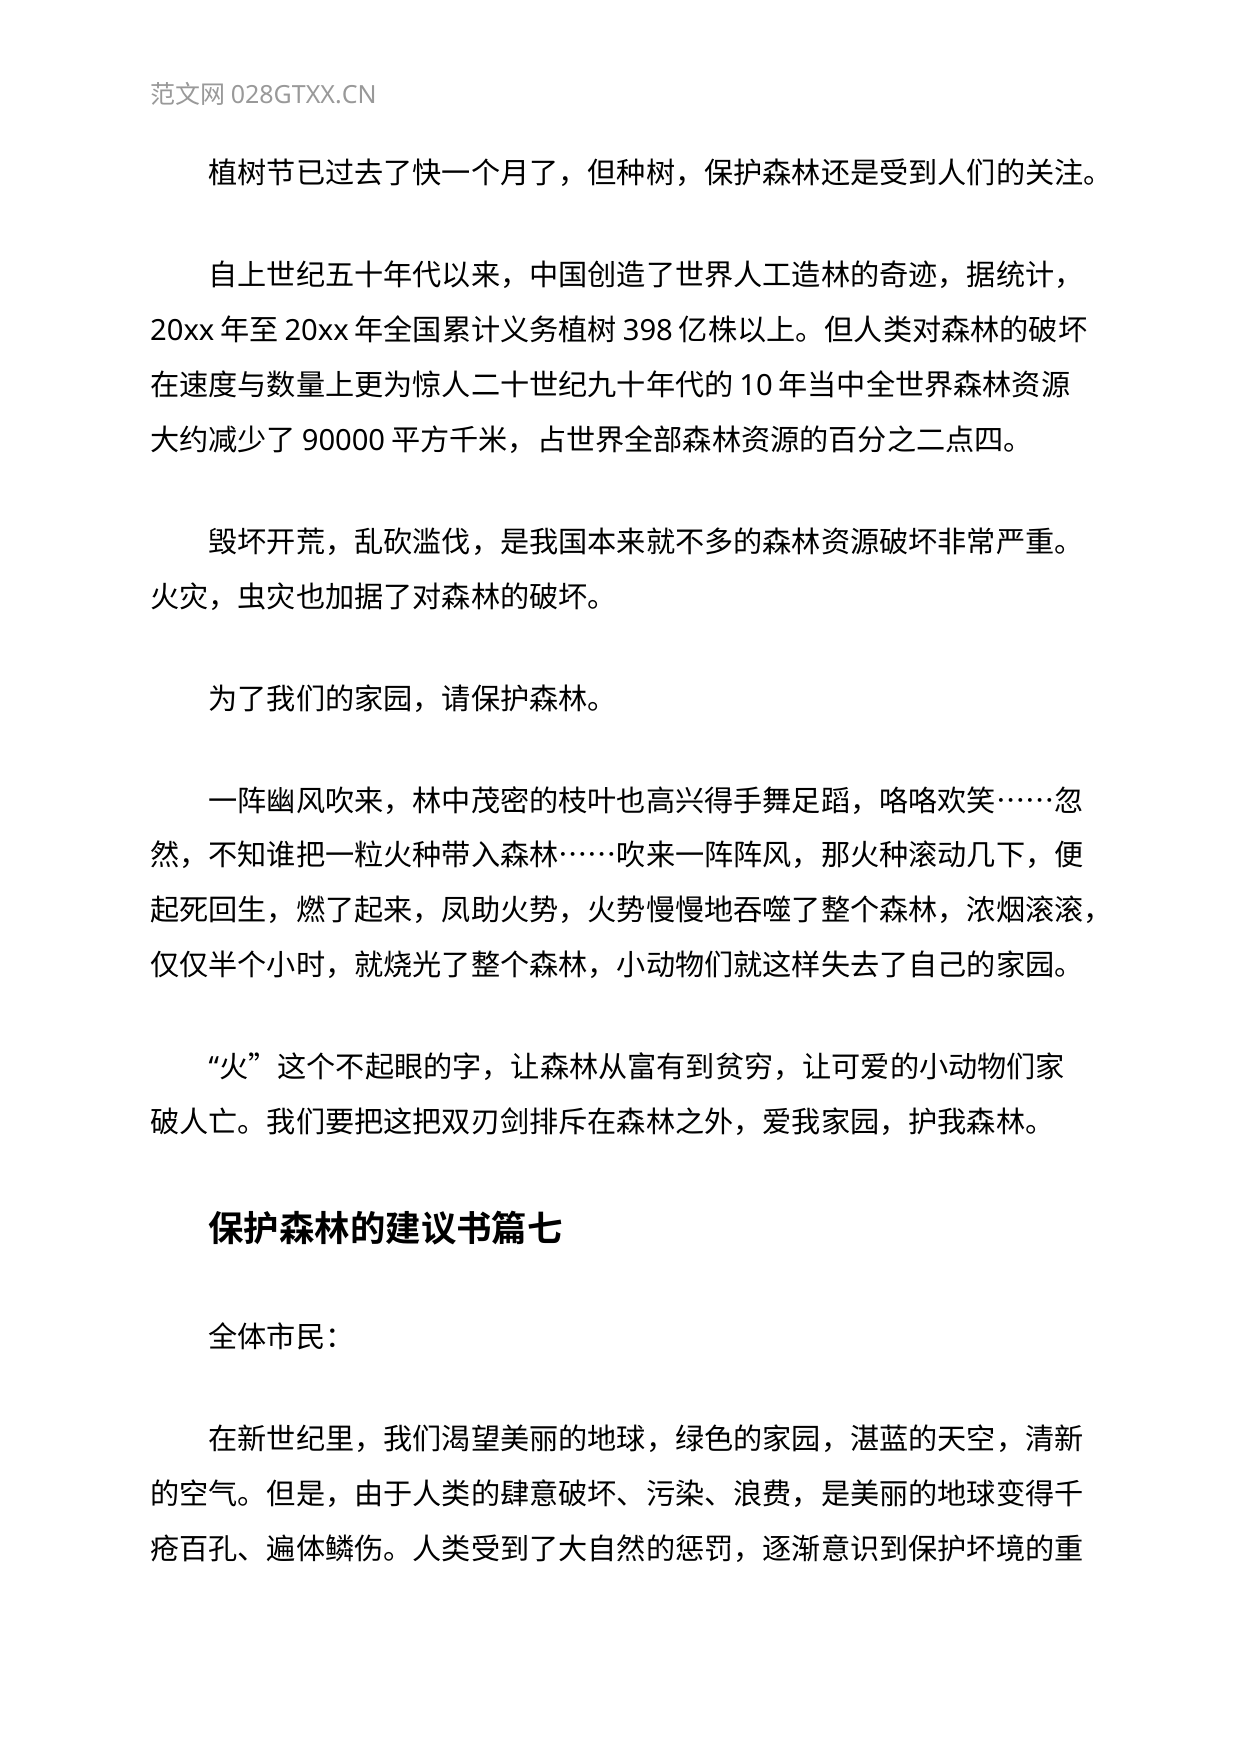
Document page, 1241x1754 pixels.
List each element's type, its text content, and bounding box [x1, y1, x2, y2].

text 植树节已过去了快一个月了，但种树，保护森林还是受到人们的关注。 [150, 150, 1090, 192]
text 毁坏开荒，乱砍滥伐，是我国本来就不多的森林资源破坏非常严重。火灾，虫灾也加据了对森林的破坏。 [150, 519, 1090, 616]
text “火”这个不起眼的字，让森林从富有到贫穷，让可爱的小动物们家破人亡。我们要把这把双刃剑排斥在森林之外，爱我家园，护我森林。 [150, 1043, 1090, 1141]
text 全体市民： [150, 1314, 1090, 1356]
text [150, 1416, 1090, 1568]
text 为了我们的家园，请保护森林。 [150, 675, 1090, 718]
text 保护森林的建议书篇七 [150, 1200, 1090, 1252]
text 自上世纪五十年代以来，中国创造了世界人工造林的奇迹，据统计，20xx年至20xx年全国累计义务植树398亿株以上。但人类对森林的破坏在速度与数量上更为惊人二十世纪九十年代的10年当中全世界森林资源大约减少了90000平方千米，占世界全部森林资源的百分之二点四。 [150, 252, 1090, 459]
text 一阵幽风吹来，林中茂密的枝叶也高兴得手舞足蹈，咯咯欢笑……忽然，不知谁把一粒火种带入森林……吹来一阵阵风，那火种滚动几下，便起死回生，燃了起来，凤助火势，火势慢慢地吞噬了整个森林，浓烟滚滚，仅仅半个小时，就烧光了整个森林，小动物们就这样失去了自己的家园。 [150, 777, 1090, 984]
